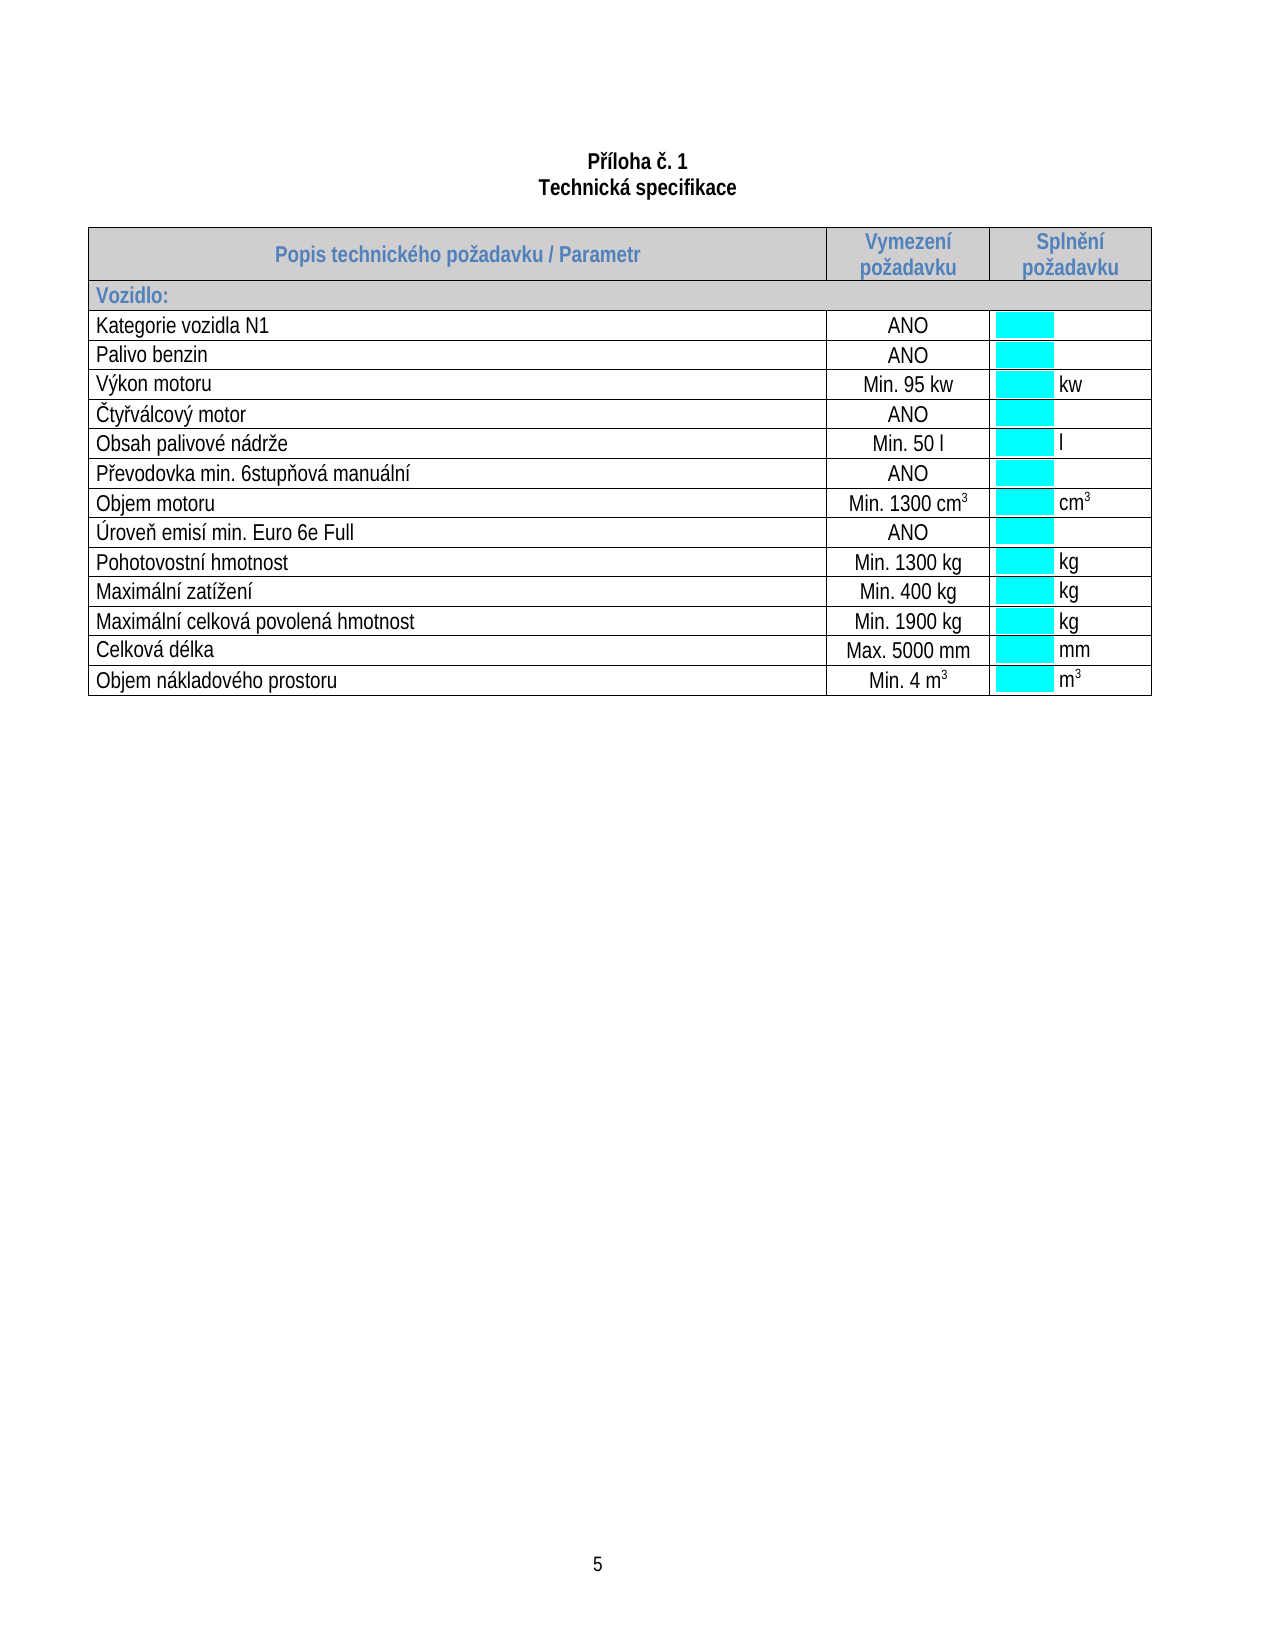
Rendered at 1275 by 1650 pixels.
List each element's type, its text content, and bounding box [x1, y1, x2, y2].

table_cell Maximální celková povolená hmotnost [89, 607, 826, 635]
table_cell Pohotovostní hmotnost [89, 548, 826, 576]
table_cell ANO [827, 341, 989, 369]
table_cell m3 [990, 666, 1151, 694]
table_cell [990, 459, 1151, 487]
table_cell Převodovka min. 6stupňová manuální [89, 459, 826, 487]
table_cell ANO [827, 311, 989, 339]
table_cell kg [990, 577, 1151, 606]
table_cell ANO [827, 518, 989, 547]
table_cell Celková délka [89, 636, 826, 665]
table_cell l [990, 429, 1151, 458]
table_cell Výkon motoru [89, 370, 826, 399]
table_cell Vozidlo: [89, 281, 1151, 310]
table_cell ANO [827, 459, 989, 487]
text Technická specifikace [148, 174, 1127, 200]
table_cell [990, 400, 1151, 428]
table_cell Objem motoru [89, 489, 826, 517]
table_cell kw [990, 370, 1151, 399]
table_cell [990, 311, 1151, 339]
table_header Popis technického požadavku / Parametr [89, 228, 826, 280]
table_header Splnění požadavku [990, 228, 1151, 280]
table_cell Maximální zatížení [89, 577, 826, 606]
table_cell Min. 95 kw [827, 370, 989, 399]
table_cell Min. 1900 kg [827, 607, 989, 635]
table_cell Palivo benzin [89, 341, 826, 369]
table_cell ANO [827, 400, 989, 428]
table_cell Čtyřválcový motor [89, 400, 826, 428]
table_cell Min. 50 l [827, 429, 989, 458]
table_cell Min. 1300 kg [827, 548, 989, 576]
table_cell Obsah palivové nádrže [89, 429, 826, 458]
table_cell Úroveň emisí min. Euro 6e Full [89, 518, 826, 547]
table_header Vymezení požadavku [827, 228, 989, 280]
table_cell Objem nákladového prostoru [89, 666, 826, 694]
table_cell [990, 341, 1151, 369]
table_cell Min. 1300 cm3 [827, 489, 989, 517]
table_cell kg [990, 548, 1151, 576]
table_cell [990, 518, 1151, 547]
table_cell kg [990, 607, 1151, 635]
table_cell Max. 5000 mm [827, 636, 989, 665]
table_cell mm [990, 636, 1151, 665]
table_cell Kategorie vozidla N1 [89, 311, 826, 339]
table_cell Min. 4 m3 [827, 666, 989, 694]
table_cell Min. 400 kg [827, 577, 989, 606]
table_cell cm3 [990, 489, 1151, 517]
text Příloha č. 1 [148, 148, 1127, 174]
